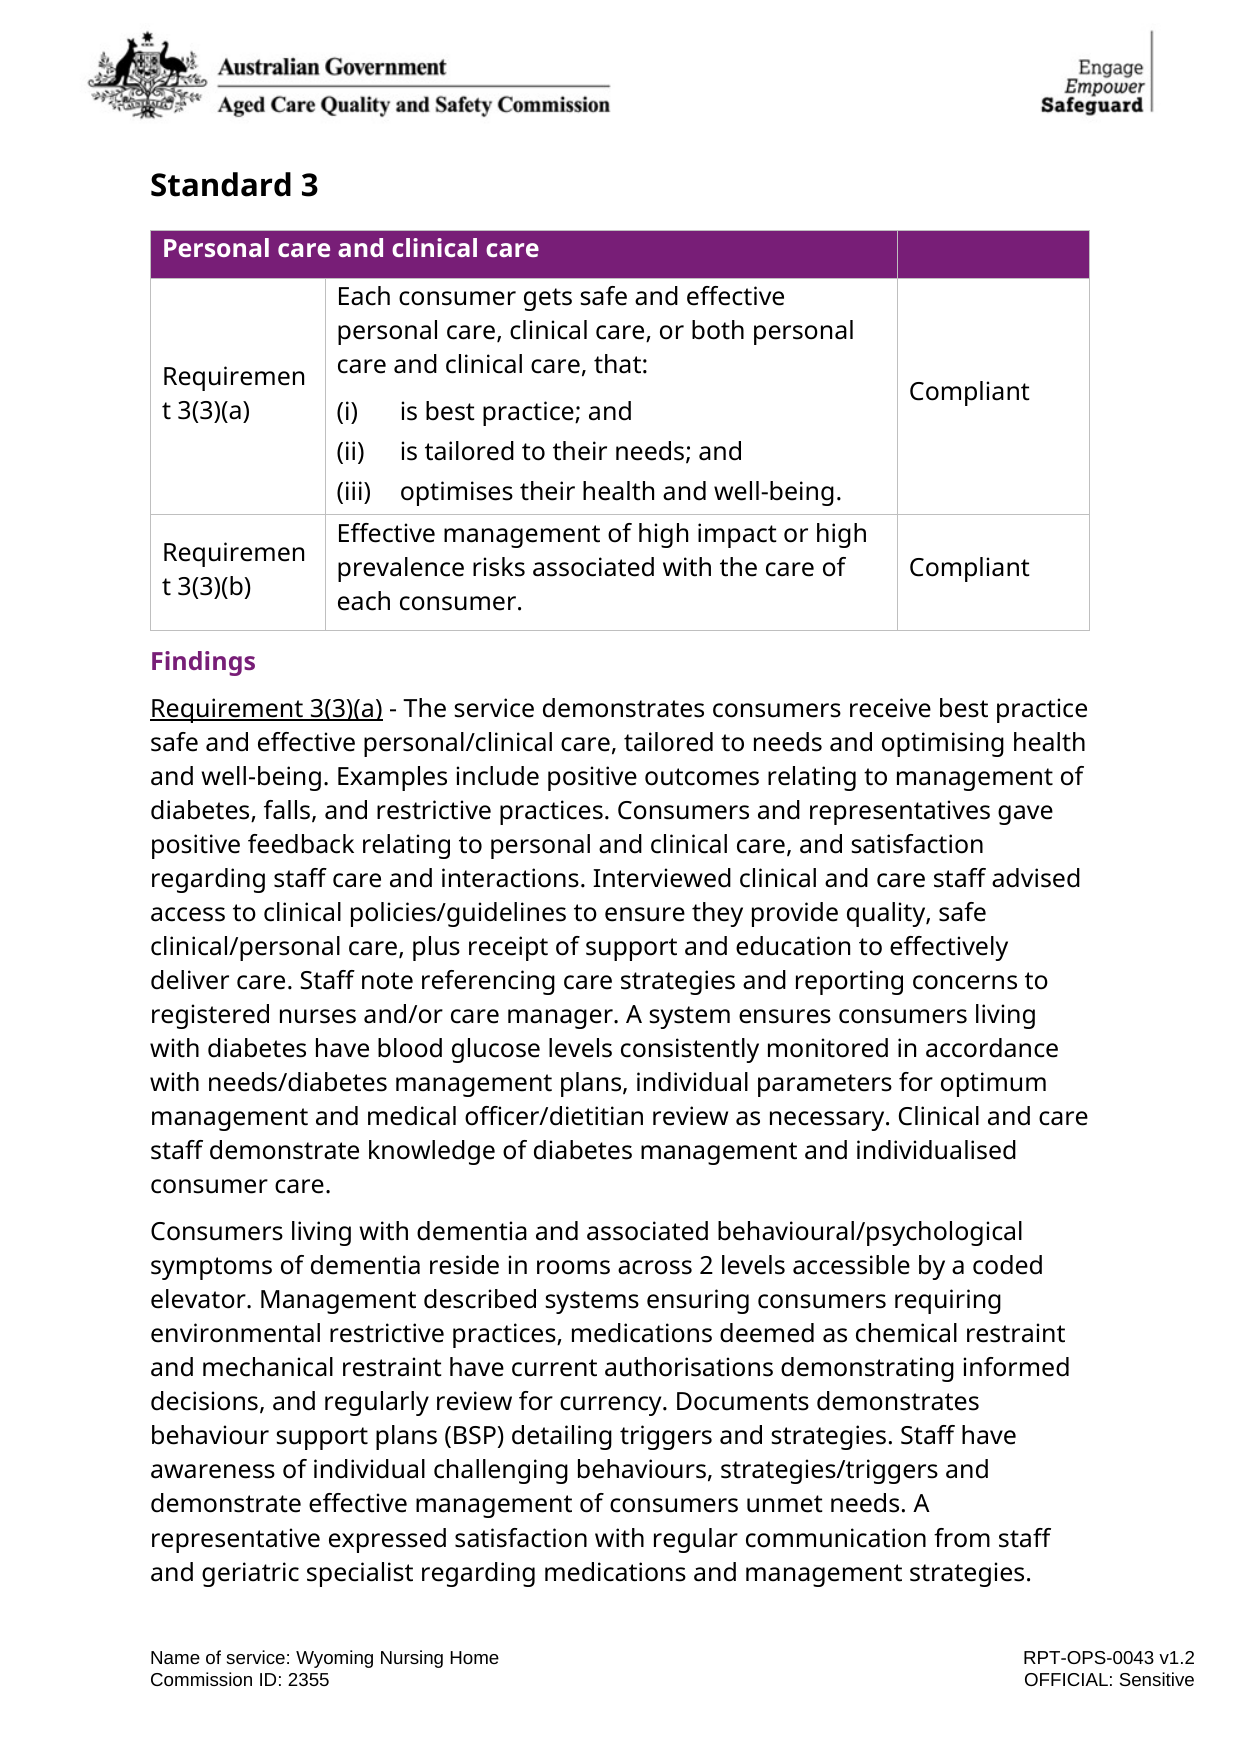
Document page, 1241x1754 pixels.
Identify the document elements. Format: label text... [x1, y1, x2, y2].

table_cell [898, 279, 1089, 514]
table_cell Effective management of high impact or high prevalence risks associated with the care of each consumer. [326, 515, 897, 630]
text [150, 1214, 1090, 1588]
table_header Personal care and clinical care [151, 231, 897, 278]
subtitle Standard 3 [150, 162, 1090, 205]
table_cell [898, 515, 1089, 630]
text Requirement 3(3)(a) - The service demonstrates consumers receive best practice safe and effective personal/clinical care, tailored to needs and optimising health and well-being. Examples include positive outcomes relating to management of diabetes, falls, and restrictive practices. Consumers and representatives gave positive feedback relating to personal and clinical care, and satisfaction regarding staff care and interactions. Interviewed clinical and care staff advised access to clinical policies/guidelines to ensure they provide quality, safe clinical/personal care, plus receipt of support and education to effectively deliver care. Staff note referencing care strategies and reporting concerns to registered nurses and/or care manager. A system ensures consumers living with diabetes have blood glucose levels consistently monitored in accordance with needs/diabetes management plans, individual parameters for optimum management and medical officer/dietitian review as necessary. Clinical and care staff demonstrate knowledge of diabetes management and individualised consumer care. [150, 690, 1090, 1201]
table_cell Each consumer gets safe and effective personal care, clinical care, or both personal care and clinical care, that: is best practice; and is tailored to their needs; and optimises their health and well-being. [326, 279, 897, 514]
picture [0, 23, 1241, 131]
table_cell Requirement 3(3)(b) [151, 515, 325, 630]
subtitle Findings [150, 644, 1090, 678]
table_cell Requirement 3(3)(a) [151, 279, 325, 514]
table_header [898, 231, 1089, 278]
